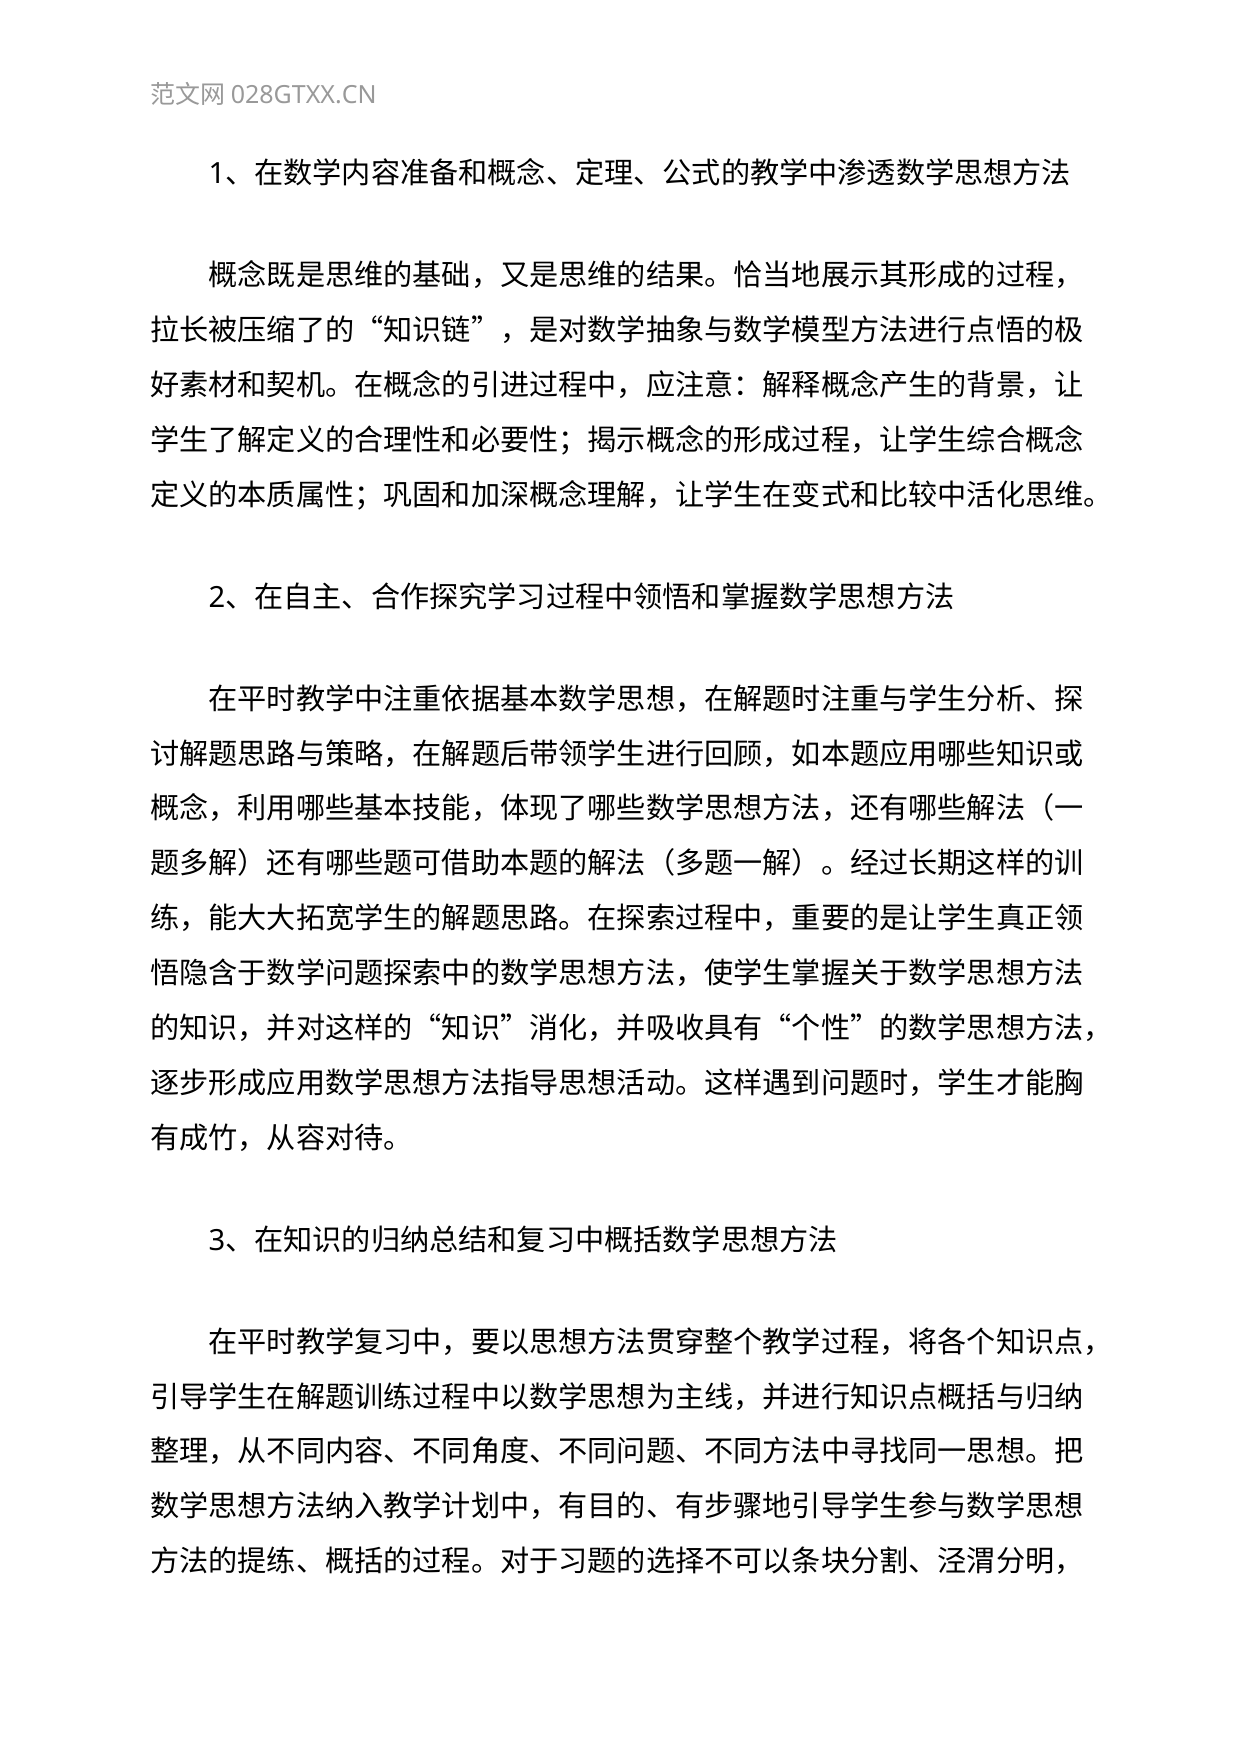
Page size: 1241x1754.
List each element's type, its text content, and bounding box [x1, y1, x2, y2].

text 在平时教学中注重依据基本数学思想，在解题时注重与学生分析、探讨解题思路与策略，在解题后带领学生进行回顾，如本题应用哪些知识或概念，利用哪些基本技能，体现了哪些数学思想方法，还有哪些解法（一题多解）还有哪些题可借助本题的解法（多题一解）。经过长期这样的训练，能大大拓宽学生的解题思路。在探索过程中，重要的是让学生真正领悟隐含于数学问题探索中的数学思想方法，使学生掌握关于数学思想方法的知识，并对这样的“知识”消化，并吸收具有“个性”的数学思想方法，逐步形成应用数学思想方法指导思想活动。这样遇到问题时，学生才能胸有成竹，从容对待。 [150, 675, 1090, 1157]
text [150, 1318, 1090, 1580]
text 3、在知识的归纳总结和复习中概括数学思想方法 [150, 1216, 1090, 1259]
text 2、在自主、合作探究学习过程中领悟和掌握数学思想方法 [150, 573, 1090, 616]
text 概念既是思维的基础，又是思维的结果。恰当地展示其形成的过程，拉长被压缩了的“知识链”，是对数学抽象与数学模型方法进行点悟的极好素材和契机。在概念的引进过程中，应注意：解释概念产生的背景，让学生了解定义的合理性和必要性；揭示概念的形成过程，让学生综合概念定义的本质属性；巩固和加深概念理解，让学生在变式和比较中活化思维。 [150, 252, 1090, 514]
text 1、在数学内容准备和概念、定理、公式的教学中渗透数学思想方法 [150, 150, 1090, 192]
